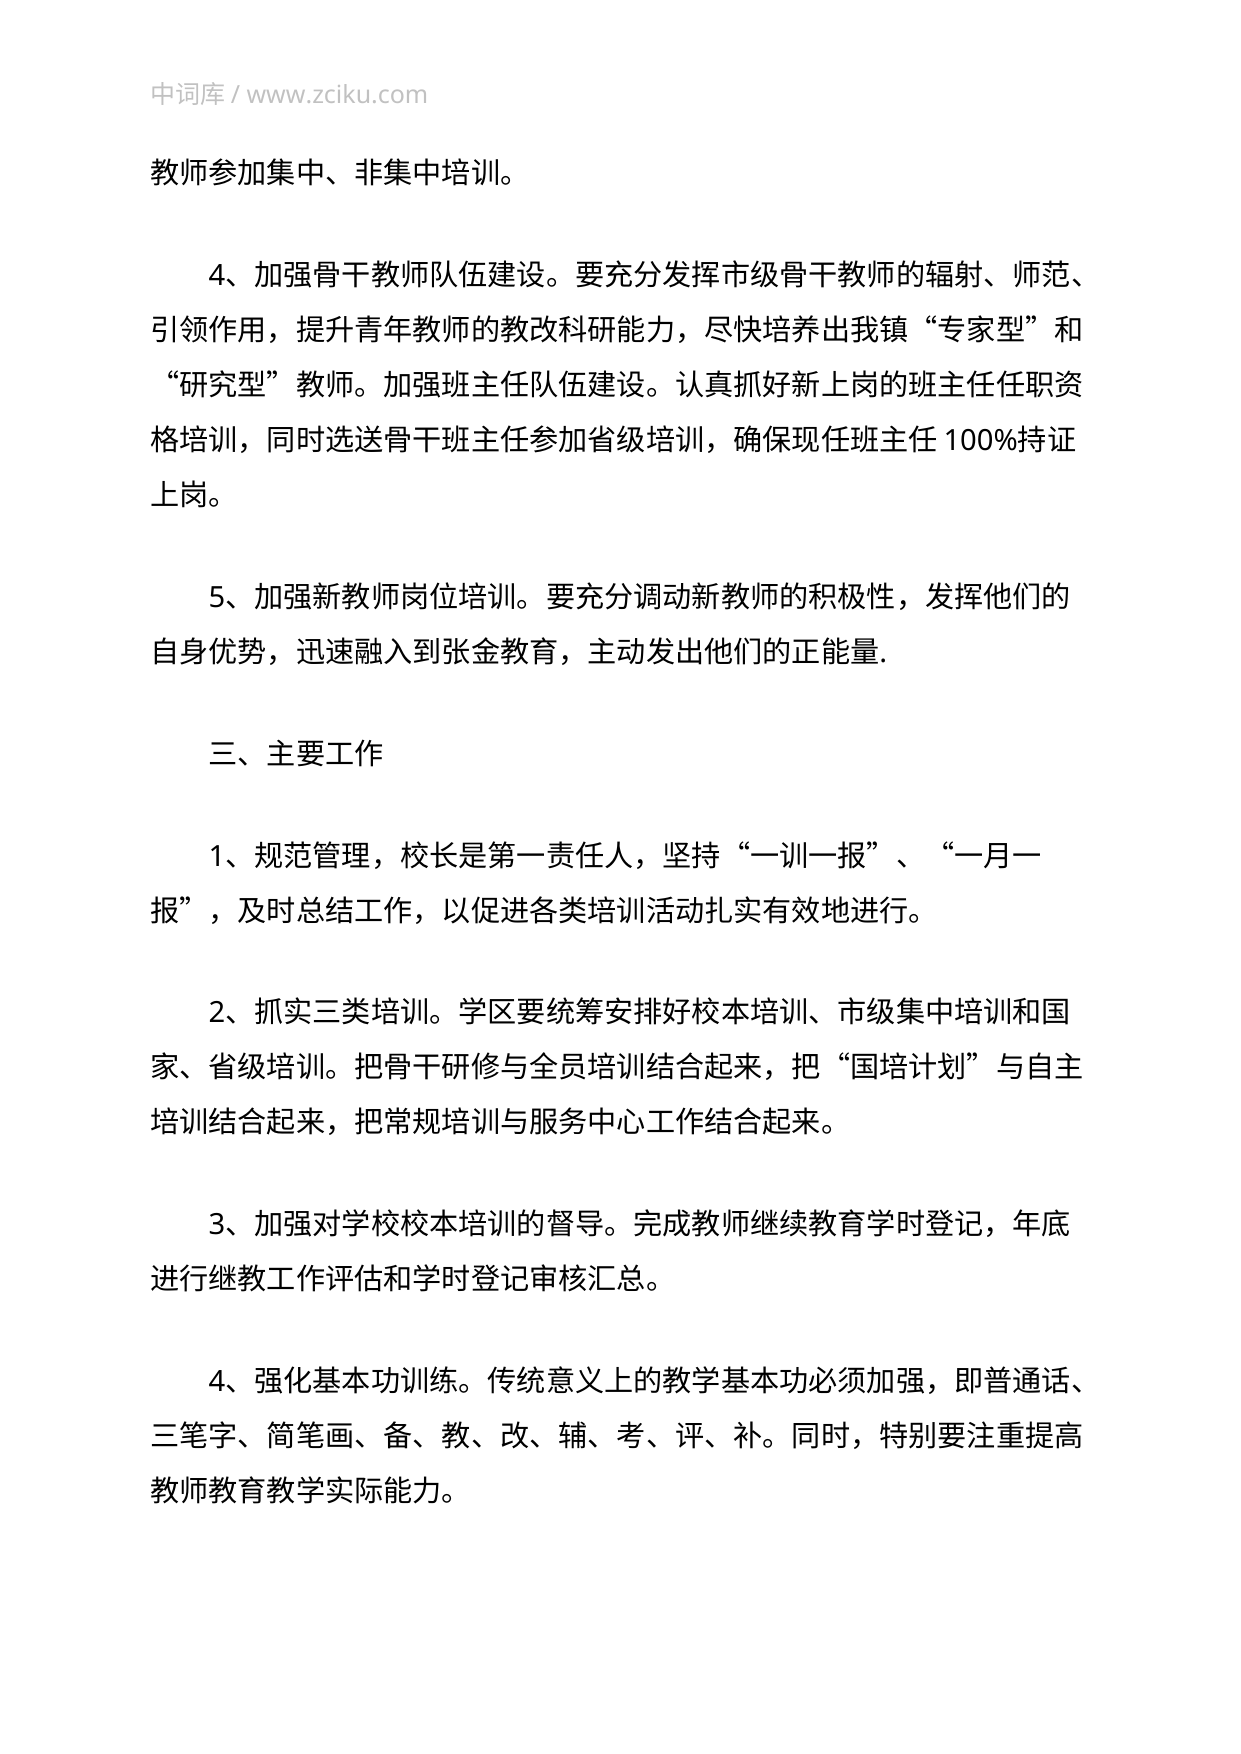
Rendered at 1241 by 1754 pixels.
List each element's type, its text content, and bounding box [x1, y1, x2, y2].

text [150, 150, 1090, 192]
text 3、加强对学校校本培训的督导。完成教师继续教育学时登记，年底进行继教工作评估和学时登记审核汇总。 [150, 1201, 1090, 1298]
text 2、抓实三类培训。学区要统筹安排好校本培训、市级集中培训和国家、省级培训。把骨干研修与全员培训结合起来，把“国培计划”与自主培训结合起来，把常规培训与服务中心工作结合起来。 [150, 989, 1090, 1141]
text 4、强化基本功训练。传统意义上的教学基本功必须加强，即普通话、三笔字、简笔画、备、教、改、辅、考、评、补。同时，特别要注重提高教师教育教学实际能力。 [150, 1357, 1090, 1509]
text 三、主要工作 [150, 730, 1090, 773]
text 1、规范管理，校长是第一责任人，坚持“一训一报”、“一月一报”，及时总结工作，以促进各类培训活动扎实有效地进行。 [150, 832, 1090, 929]
text 4、加强骨干教师队伍建设。要充分发挥市级骨干教师的辐射、师范、引领作用，提升青年教师的教改科研能力，尽快培养出我镇“专家型”和“研究型”教师。加强班主任队伍建设。认真抓好新上岗的班主任任职资格培训，同时选送骨干班主任参加省级培训，确保现任班主任100%持证上岗。 [150, 252, 1090, 514]
text 5、加强新教师岗位培训。要充分调动新教师的积极性，发挥他们的自身优势，迅速融入到张金教育，主动发出他们的正能量. [150, 573, 1090, 671]
